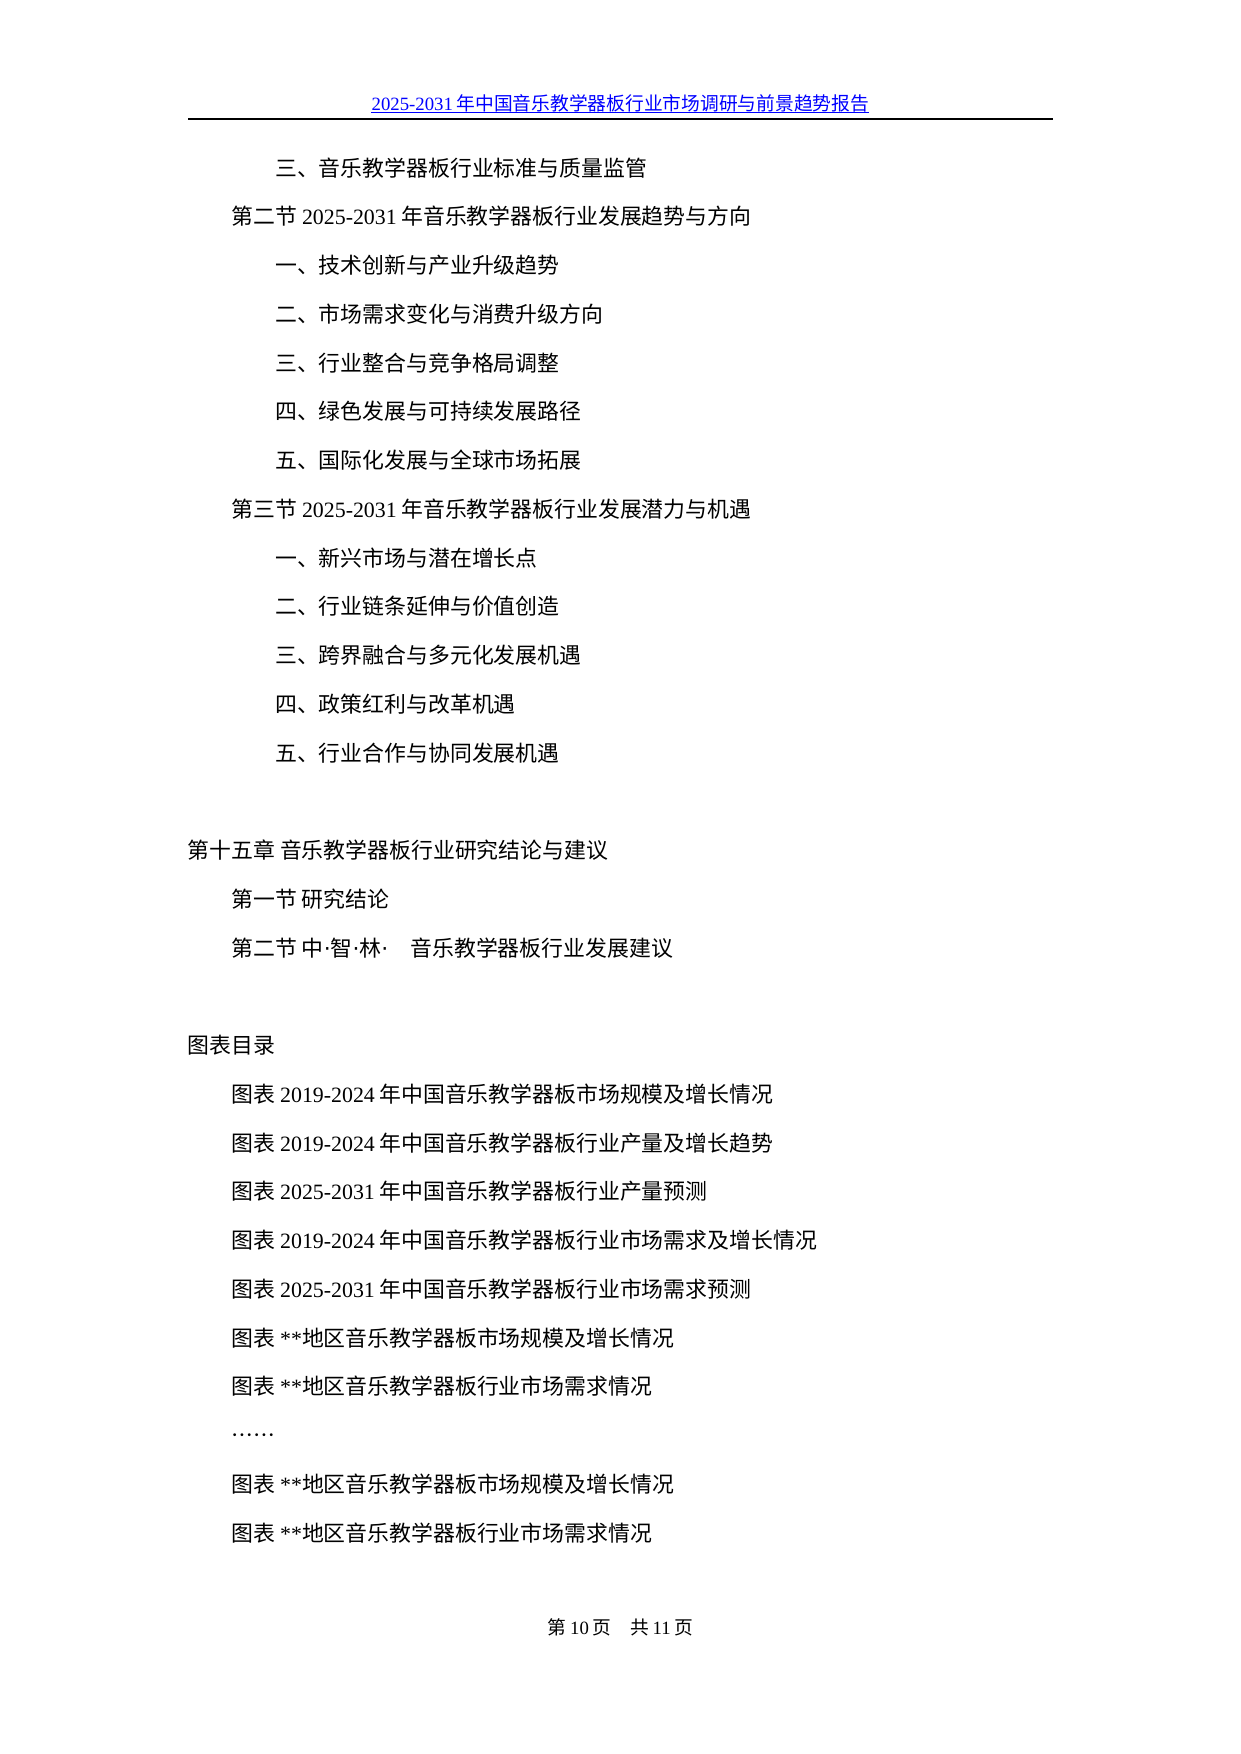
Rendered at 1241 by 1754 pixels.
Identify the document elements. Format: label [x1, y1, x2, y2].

text [187, 150, 1053, 1548]
